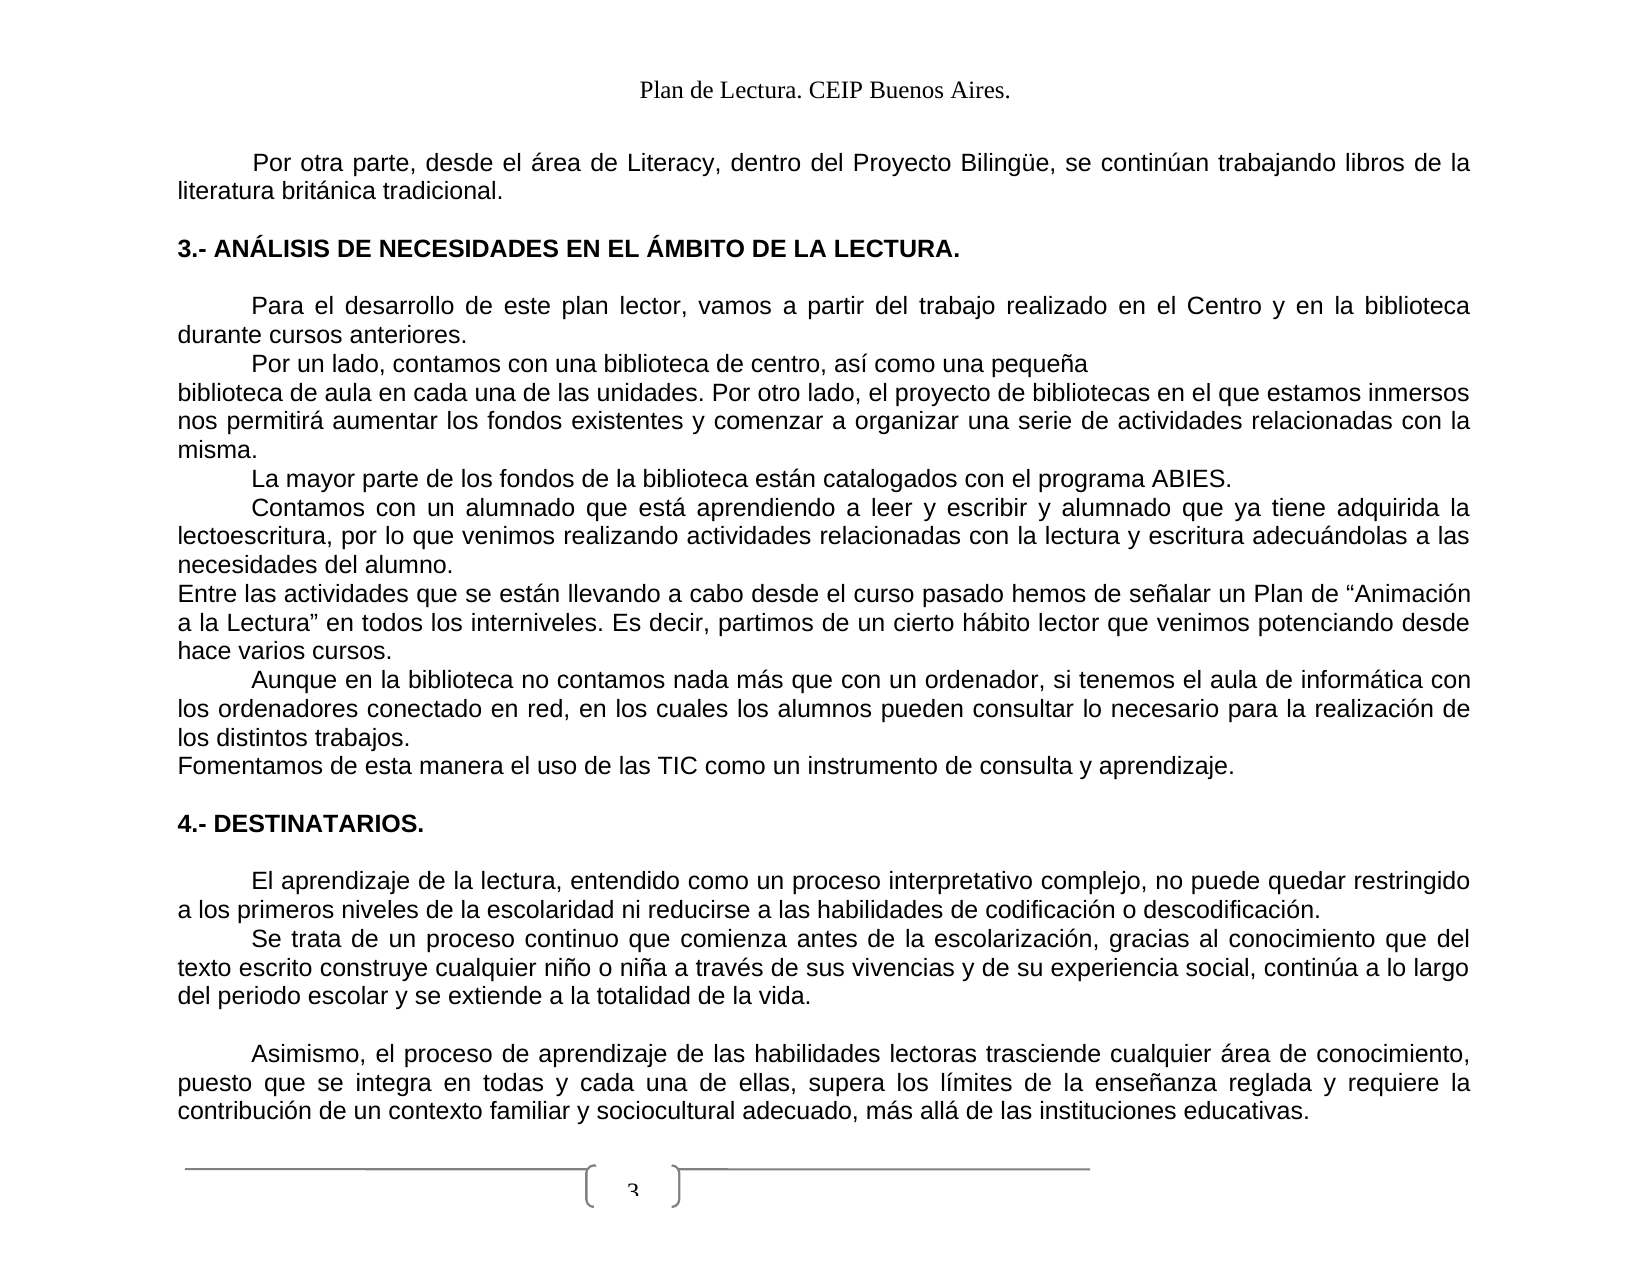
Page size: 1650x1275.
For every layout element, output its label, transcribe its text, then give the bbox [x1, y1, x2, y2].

text Se trata de un proceso continuo que comienza antes de la escolarización, gracias al conocimiento que del texto escrito construye cualquier niño o niña a través de sus vivencias y de su experiencia social, continúa a lo largo del periodo escolar y se extiende a la totalidad de la vida. [177, 924, 1473, 1010]
text Entre las actividades que se están llevando a cabo desde el curso pasado hemos de señalar un Plan de “Animación a la Lectura” en todos los interniveles. Es decir, partimos de un cierto hábito lector que venimos potenciando desde hace varios cursos. [177, 579, 1473, 665]
text biblioteca de aula en cada una de las unidades. Por otro lado, el proyecto de bibliotecas en el que estamos inmersos nos permitirá aumentar los fondos existentes y comenzar a organizar una serie de actividades relacionadas con la misma. [177, 378, 1473, 464]
text Por un lado, contamos con una biblioteca de centro, así como una pequeña [177, 349, 1473, 378]
text Contamos con un alumnado que está aprendiendo a leer y escribir y alumnado que ya tiene adquirida la lectoescritura, por lo que venimos realizando actividades relacionadas con la lectura y escritura adecuándolas a las necesidades del alumno. [177, 493, 1473, 579]
text El aprendizaje de la lectura, entendido como un proceso interpretativo complejo, no puede quedar restringido a los primeros niveles de la escolaridad ni reducirse a las habilidades de codificación o descodificación. [177, 866, 1473, 924]
text La mayor parte de los fondos de la biblioteca están catalogados con el programa ABIES. [177, 464, 1473, 493]
text Por otra parte, desde el área de Literacy, dentro del Proyecto Bilingüe, se continúan trabajando libros de la literatura británica tradicional. [177, 148, 1473, 205]
text Asimismo, el proceso de aprendizaje de las habilidades lectoras trasciende cualquier área de conocimiento, puesto que se integra en todas y cada una de ellas, supera los límites de la enseñanza reglada y requiere la contribución de un contexto familiar y sociocultural adecuado, más allá de las instituciones educativas. [177, 1039, 1473, 1125]
text Para el desarrollo de este plan lector, vamos a partir del trabajo realizado en el Centro y en la biblioteca durante cursos anteriores. [177, 291, 1473, 349]
text 3.- ANÁLISIS DE NECESIDADES EN EL ÁMBITO DE LA LECTURA. [177, 234, 1473, 263]
text Fomentamos de esta manera el uso de las TIC como un instrumento de consulta y aprendizaje. [177, 751, 1473, 780]
text Aunque en la biblioteca no contamos nada más que con un ordenador, si tenemos el aula de informática con los ordenadores conectado en red, en los cuales los alumnos pueden consultar lo necesario para la realización de los distintos trabajos. [177, 665, 1473, 751]
text 4.- DESTINATARIOS. [177, 809, 1473, 838]
